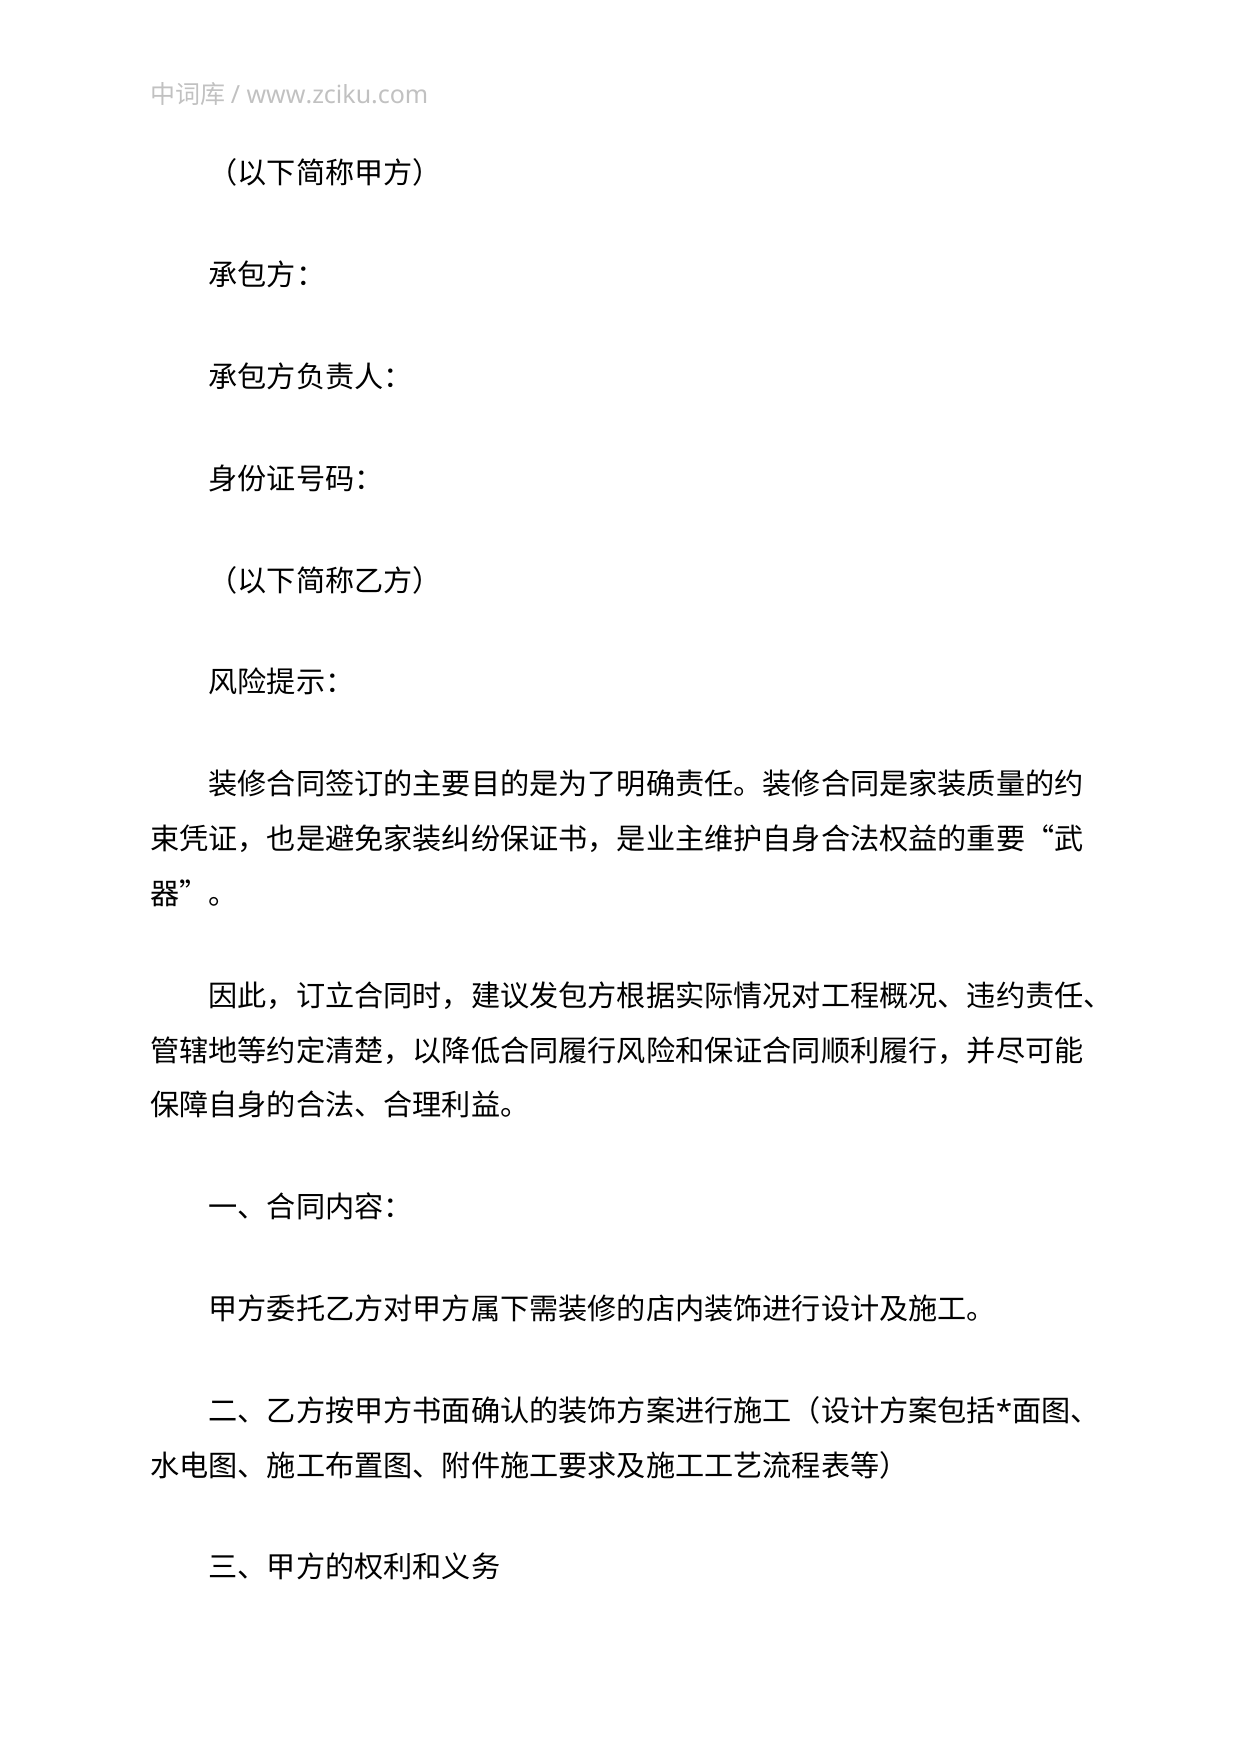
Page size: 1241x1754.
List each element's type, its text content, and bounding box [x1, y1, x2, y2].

text 承包方： [150, 252, 1090, 294]
text 三、甲方的权利和义务 [150, 1544, 1090, 1586]
text 一、合同内容： [150, 1184, 1090, 1226]
text 承包方负责人： [150, 353, 1090, 396]
text 因此，订立合同时，建议发包方根据实际情况对工程概况、违约责任、管辖地等约定清楚，以降低合同履行风险和保证合同顺利履行，并尽可能保障自身的合法、合理利益。 [150, 972, 1090, 1124]
text 二、乙方按甲方书面确认的装饰方案进行施工（设计方案包括*面图、水电图、施工布置图、附件施工要求及施工工艺流程表等） [150, 1387, 1090, 1484]
text 身份证号码： [150, 455, 1090, 498]
text 甲方委托乙方对甲方属下需装修的店内装饰进行设计及施工。 [150, 1286, 1090, 1328]
text （以下简称甲方） [150, 150, 1090, 192]
text 风险提示： [150, 659, 1090, 701]
text 装修合同签订的主要目的是为了明确责任。装修合同是家装质量的约束凭证，也是避免家装纠纷保证书，是业主维护自身合法权益的重要“武器”。 [150, 761, 1090, 913]
text （以下简称乙方） [150, 557, 1090, 599]
